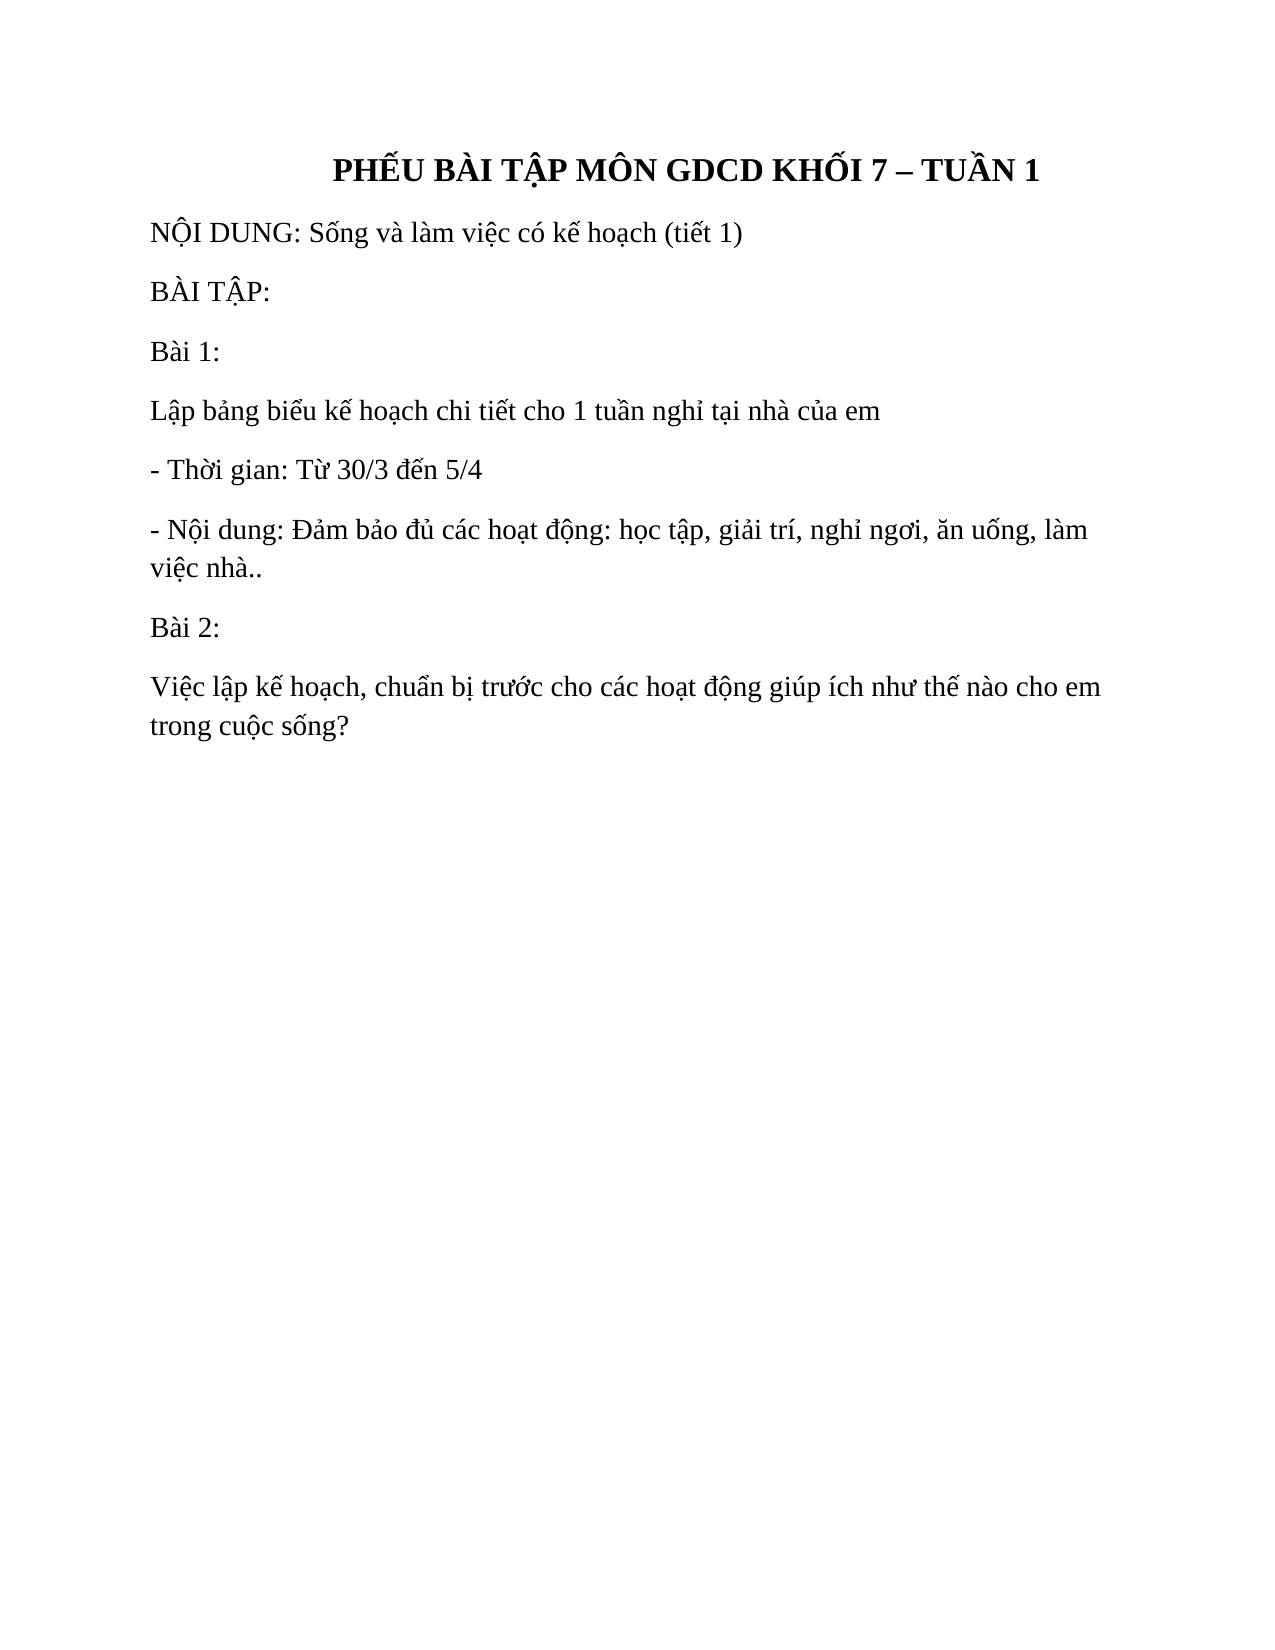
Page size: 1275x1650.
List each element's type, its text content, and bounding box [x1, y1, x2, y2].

text - Nội dung: Đảm bảo đủ các hoạt động: học tập, giải trí, nghỉ ngơi, ăn uống, làm việc nhà.. [150, 512, 1125, 584]
text PHẾU BÀI TẬP MÔN GDCD KHỐI 7 – TUẦN 1 [150, 150, 1125, 188]
text Bài 2: [150, 610, 1125, 643]
text Lập bảng biểu kế hoạch chi tiết cho 1 tuần nghỉ tại nhà của em [150, 393, 1125, 427]
text NỘI DUNG: Sống và làm việc có kế hoạch (tiết 1) [150, 215, 1125, 248]
text BÀI TẬP: [150, 274, 1125, 308]
text - Thời gian: Từ 30/3 đến 5/4 [150, 452, 1125, 486]
text Việc lập kế hoạch, chuẩn bị trước cho các hoạt động giúp ích như thế nào cho em trong cuộc sống? [150, 669, 1125, 741]
text Bài 1: [150, 334, 1125, 367]
